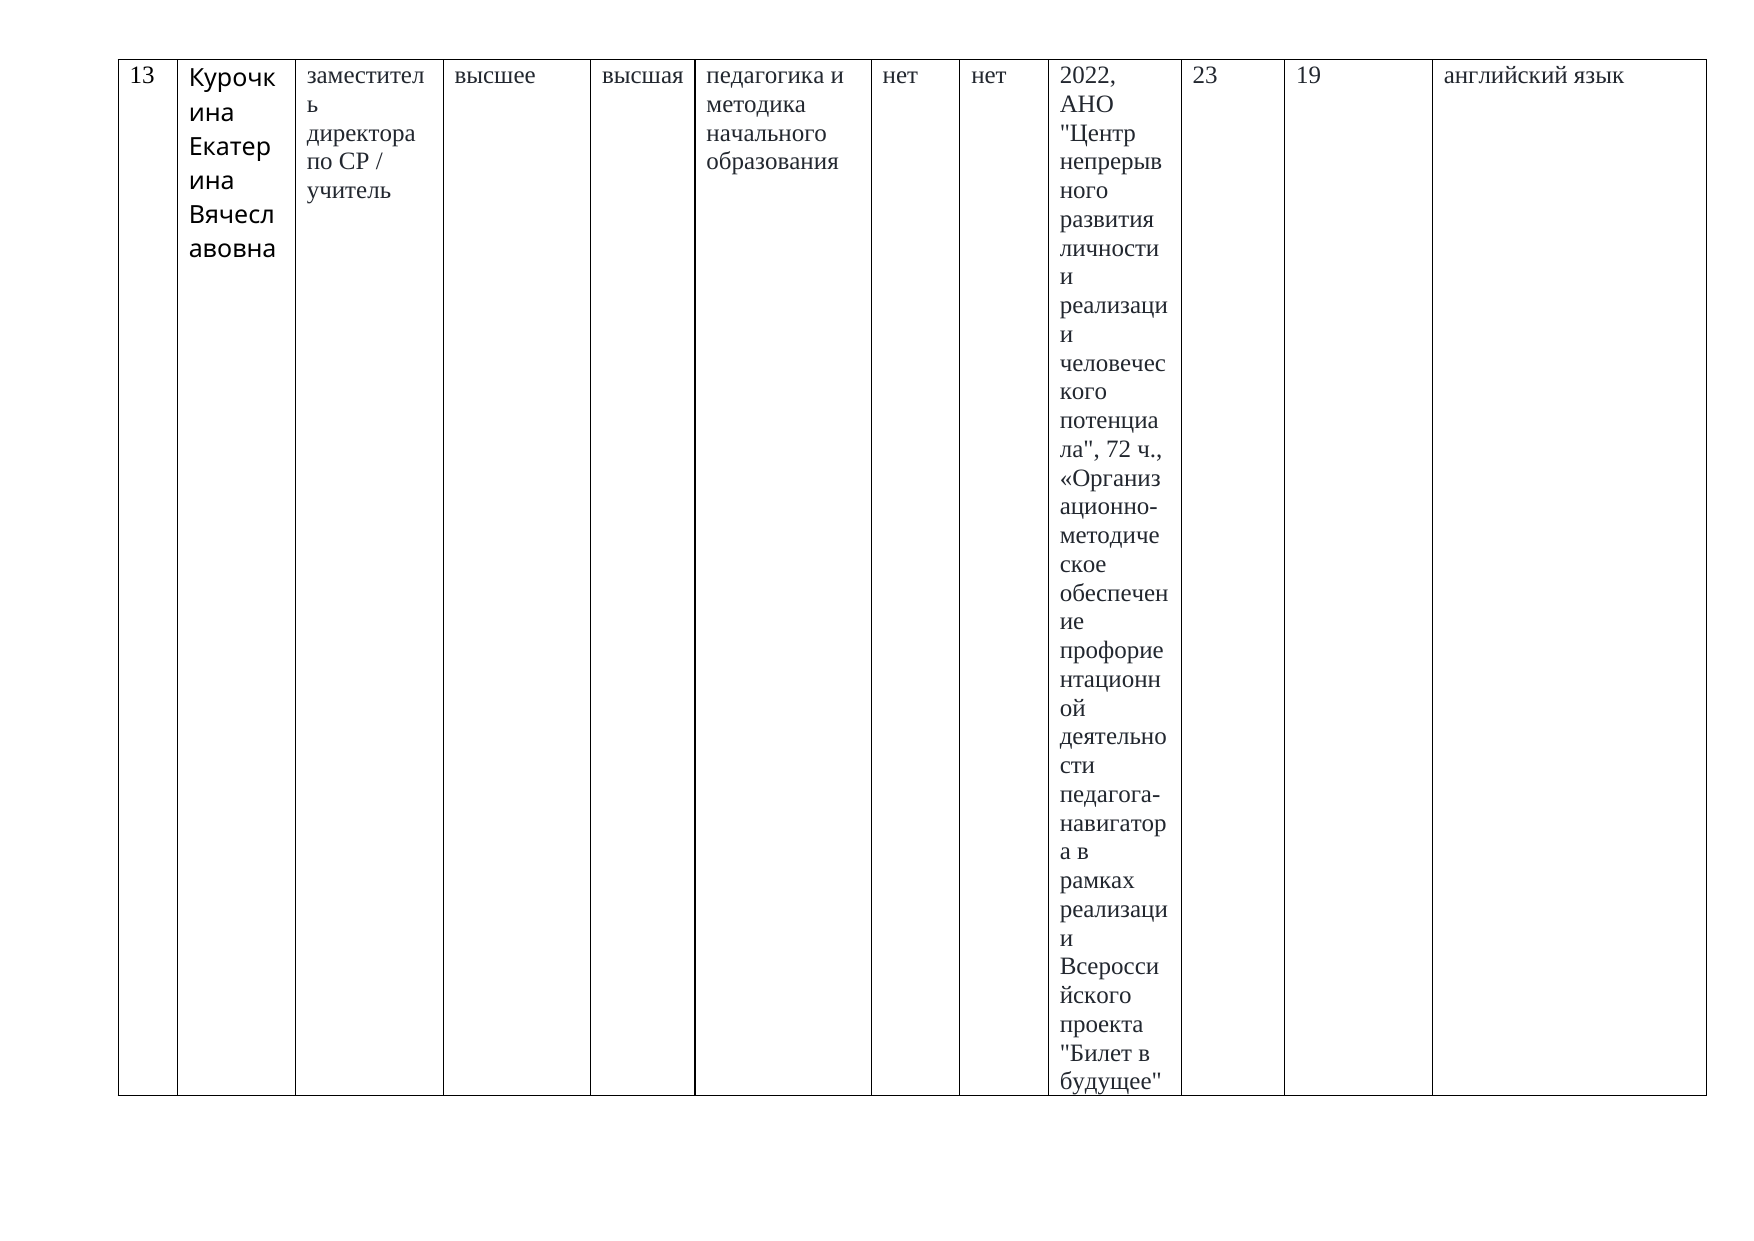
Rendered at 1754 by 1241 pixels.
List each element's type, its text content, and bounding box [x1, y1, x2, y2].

table_cell нет [872, 60, 959, 1095]
table_cell педагогика и методика начального образования [696, 60, 871, 1095]
table_cell высшее [444, 60, 590, 1095]
table_cell высшая [591, 60, 694, 1095]
table_cell английский язык [1433, 60, 1706, 1095]
table_cell Курочкина Екатерина Вячеславовна [178, 60, 295, 1095]
table_cell 19 [1285, 60, 1432, 1095]
table_cell 23 [1182, 60, 1284, 1095]
table_cell 2022, АНО "Центр непрерывного развития личности и реализации человеческого потенциала", 72 ч., «Организационно-методическое обеспечение профориентационной деятельности педагога-навигатора в рамках реализации Всероссийского проекта "Билет в будущее" [1049, 60, 1181, 1095]
table_cell 13 [119, 60, 177, 1095]
table_cell нет [960, 60, 1048, 1095]
table_cell заместитель директора по СР / учитель [296, 60, 443, 1095]
